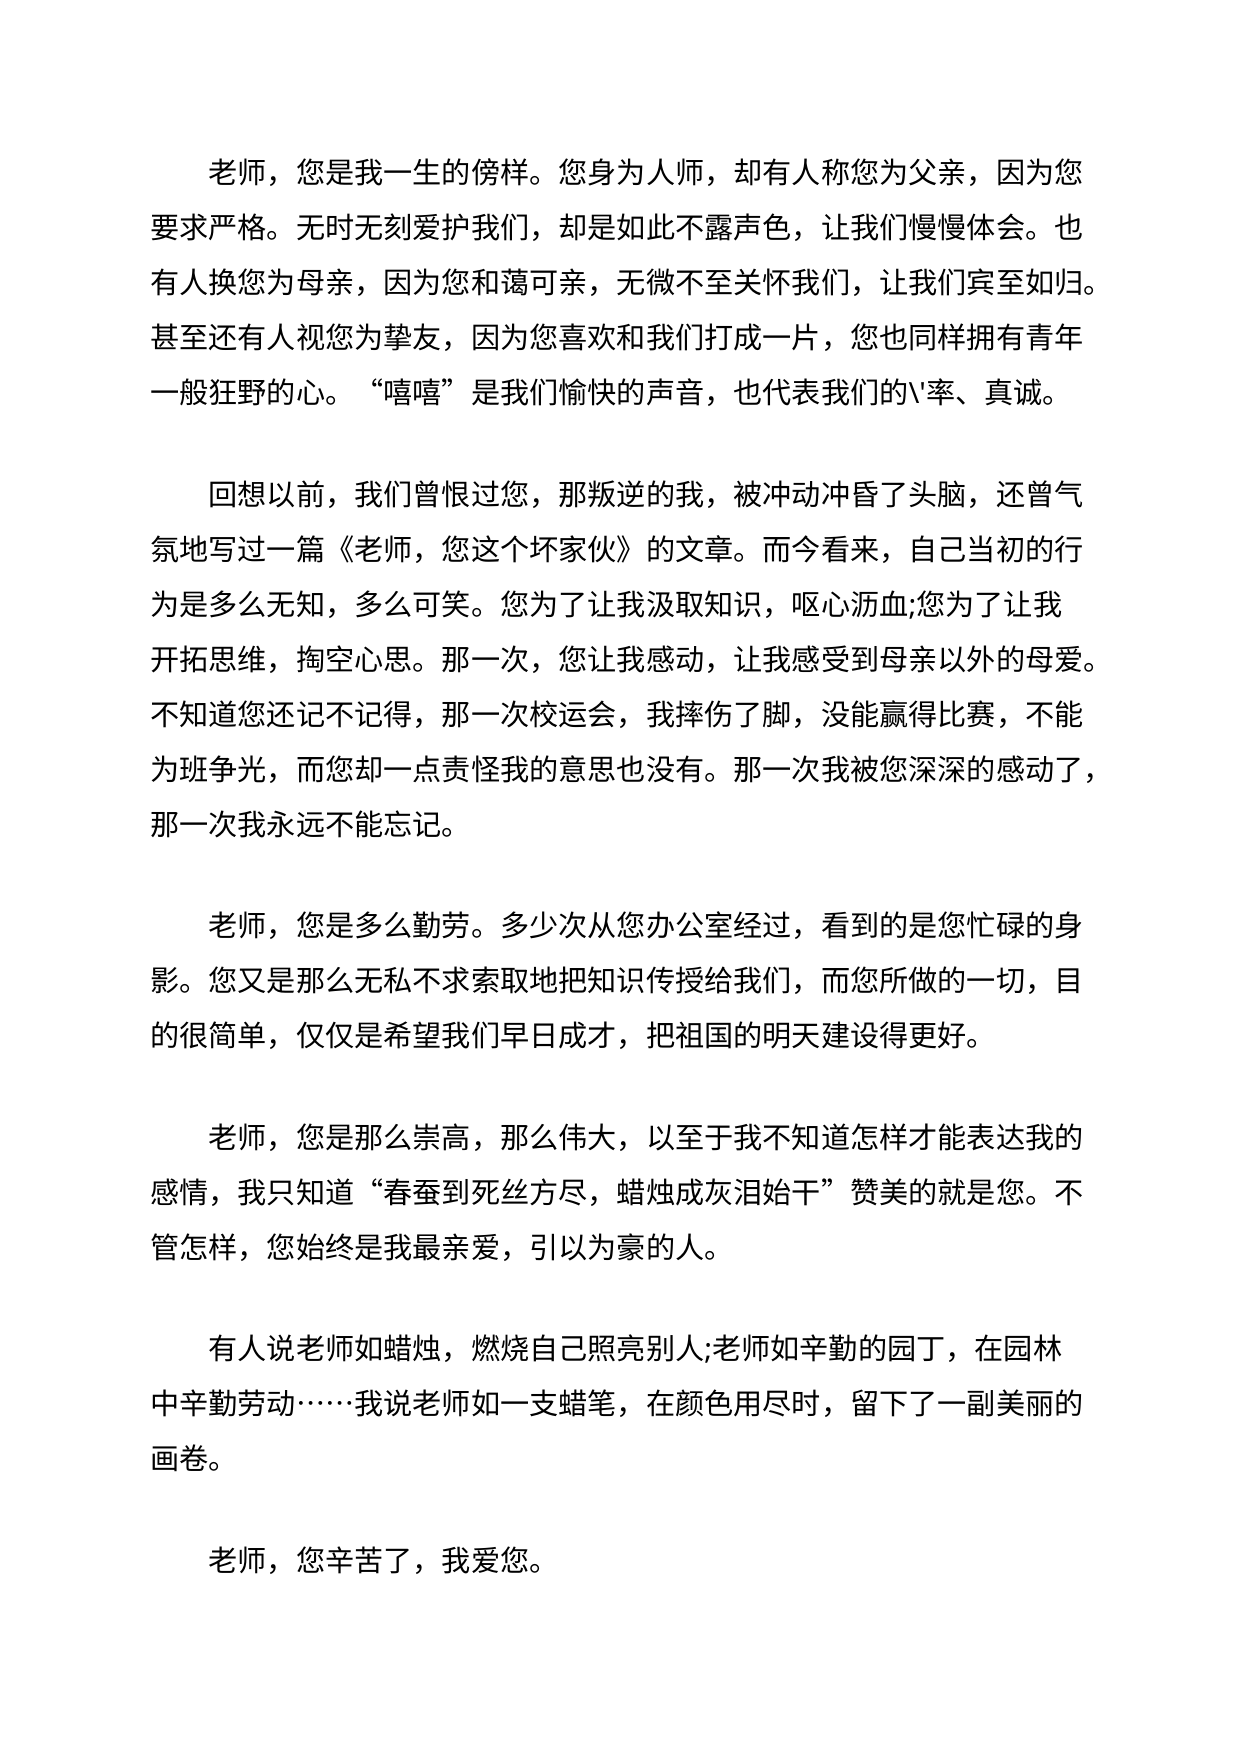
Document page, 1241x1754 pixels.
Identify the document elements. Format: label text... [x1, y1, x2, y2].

text 老师，您是多么勤劳。多少次从您办公室经过，看到的是您忙碌的身影。您又是那么无私不求索取地把知识传授给我们，而您所做的一切，目的很简单，仅仅是希望我们早日成才，把祖国的明天建设得更好。 [150, 903, 1090, 1055]
text 老师，您辛苦了，我爱您。 [150, 1538, 1090, 1580]
text 回想以前，我们曾恨过您，那叛逆的我，被冲动冲昏了头脑，还曾气氛地写过一篇《老师，您这个坏家伙》的文章。而今看来，自己当初的行为是多么无知，多么可笑。您为了让我汲取知识，呕心沥血;您为了让我开拓思维，掏空心思。那一次，您让我感动，让我感受到母亲以外的母爱。不知道您还记不记得，那一次校运会，我摔伤了脚，没能赢得比赛，不能为班争光，而您却一点责怪我的意思也没有。那一次我被您深深的感动了，那一次我永远不能忘记。 [150, 472, 1090, 843]
text 有人说老师如蜡烛，燃烧自己照亮别人;老师如辛勤的园丁，在园林中辛勤劳动……我说老师如一支蜡笔，在颜色用尽时，留下了一副美丽的画卷。 [150, 1326, 1090, 1478]
text 老师，您是那么崇高，那么伟大，以至于我不知道怎样才能表达我的感情，我只知道“春蚕到死丝方尽，蜡烛成灰泪始干”赞美的就是您。不管怎样，您始终是我最亲爱，引以为豪的人。 [150, 1114, 1090, 1266]
text 老师，您是我一生的傍样。您身为人师，却有人称您为父亲，因为您要求严格。无时无刻爱护我们，却是如此不露声色，让我们慢慢体会。也有人换您为母亲，因为您和蔼可亲，无微不至关怀我们，让我们宾至如归。甚至还有人视您为挚友，因为您喜欢和我们打成一片，您也同样拥有青年一般狂野的心。“嘻嘻”是我们愉快的声音，也代表我们的\'率、真诚。 [150, 150, 1090, 412]
